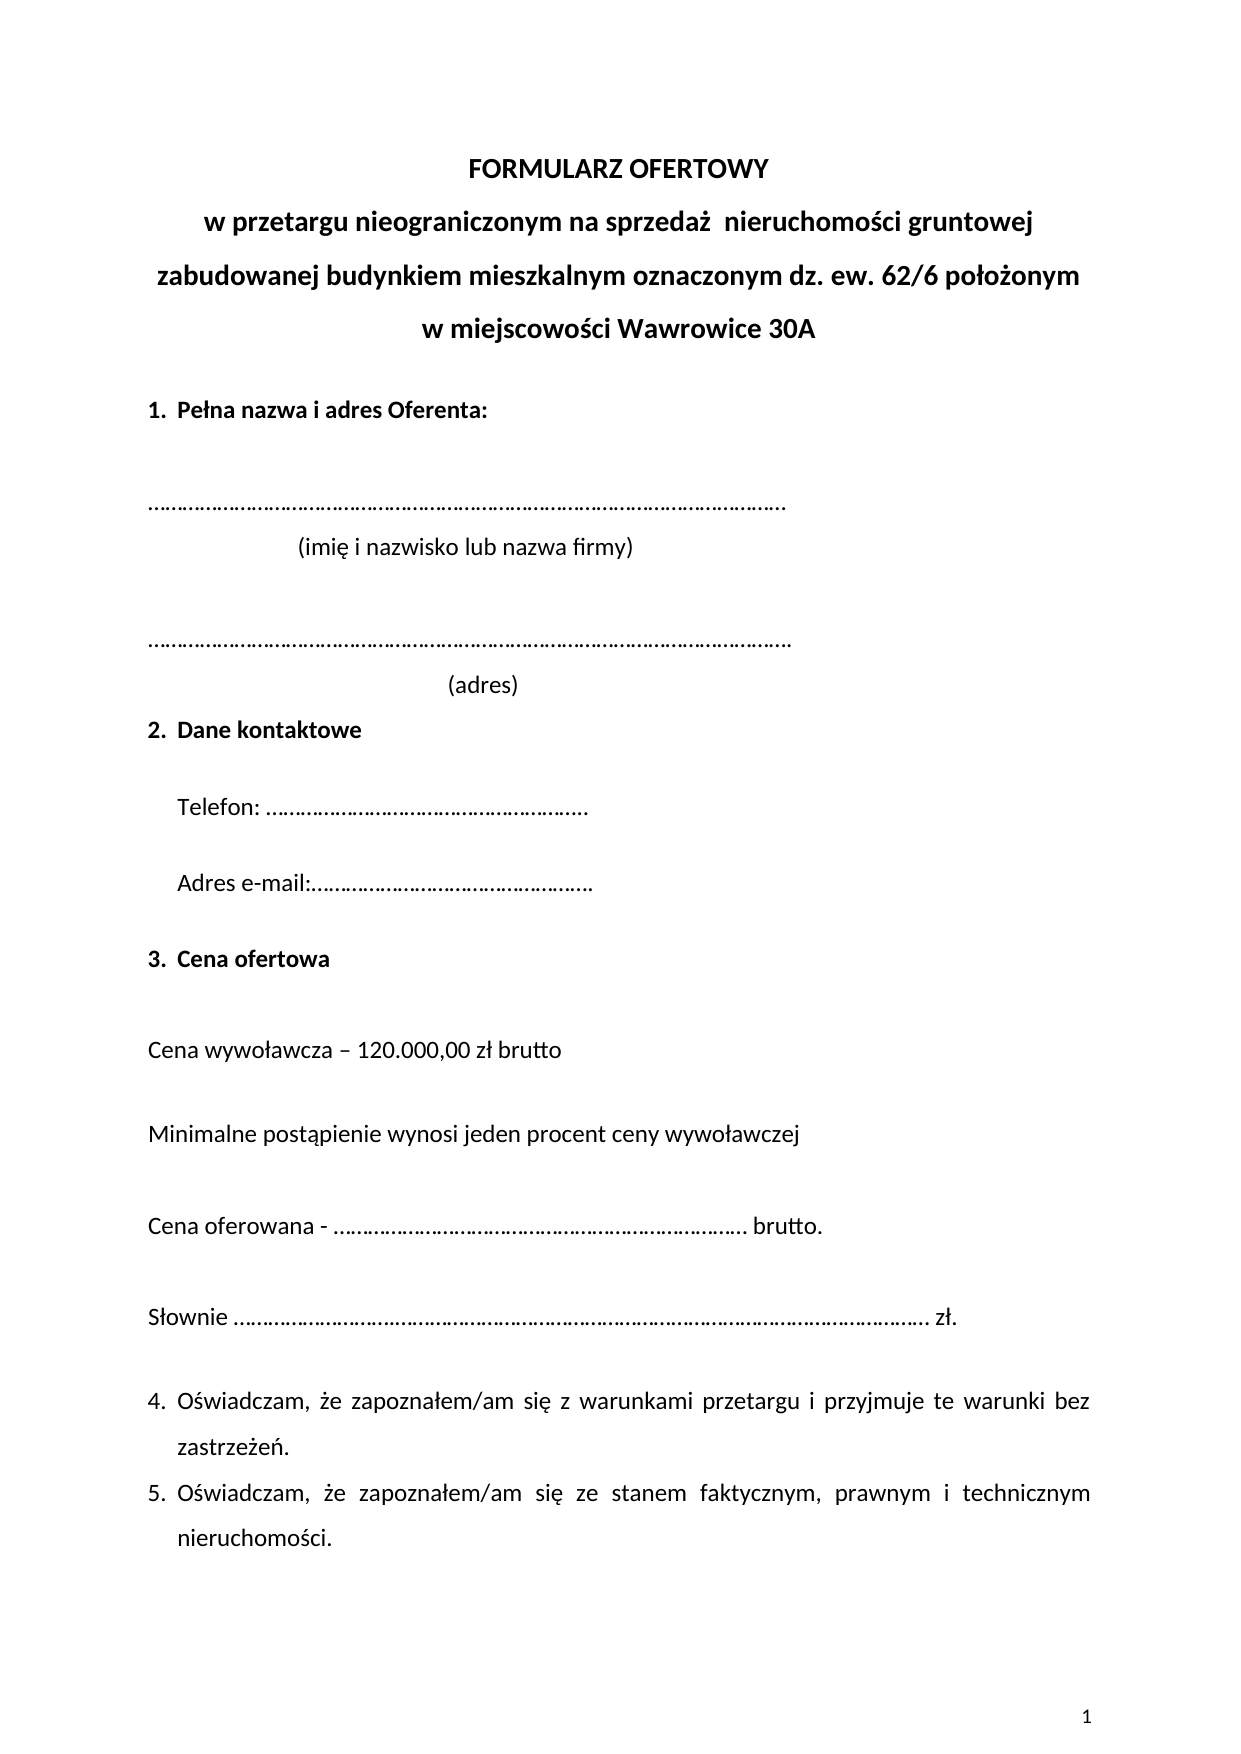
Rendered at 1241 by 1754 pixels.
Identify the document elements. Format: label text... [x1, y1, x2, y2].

text ………………………………………………………………………………………………… [148, 486, 1092, 516]
text Adres e-mail:…………………………………………. [177, 867, 1092, 897]
list Oświadczam, że zapoznałem/am się z warunkami przetargu i przyjmuje te warunki bez zastrzeżeń. [147, 1385, 1092, 1462]
list Oświadczam, że zapoznałem/am się ze stanem faktycznym, prawnym i technicznym nieruchomości. [147, 1477, 1092, 1553]
text Cena wywoławcza – 120.000,00 zł brutto [148, 1035, 1092, 1065]
text Minimalne postąpienie wynosi jeden procent ceny wywoławczej [148, 1118, 1092, 1149]
text Cena oferowana - ……………………………………………………………… brutto. [148, 1210, 1092, 1241]
text Słownie ……………………….………………………………………………………………………………… zł. [148, 1301, 1092, 1332]
text FORMULARZ OFERTOWY [147, 150, 1090, 186]
text (adres) [372, 669, 1092, 699]
list Cena ofertowa [147, 943, 1092, 974]
text w przetargu nieograniczonym na sprzedaż nieruchomości gruntowej zabudowanej budynkiem mieszkalnym oznaczonym dz. ew. 62/6 położonym w miejscowości Wawrowice 30A [147, 203, 1090, 346]
text (imię i nazwisko lub nazwa firmy) [222, 532, 1092, 562]
list Dane kontaktowe [147, 714, 1092, 745]
list Pełna nazwa i adres Oferenta: [147, 394, 1092, 425]
text …………………………………………………………………………………………………. [148, 623, 1092, 653]
text Telefon: ……………………………………………….. [177, 791, 1092, 821]
